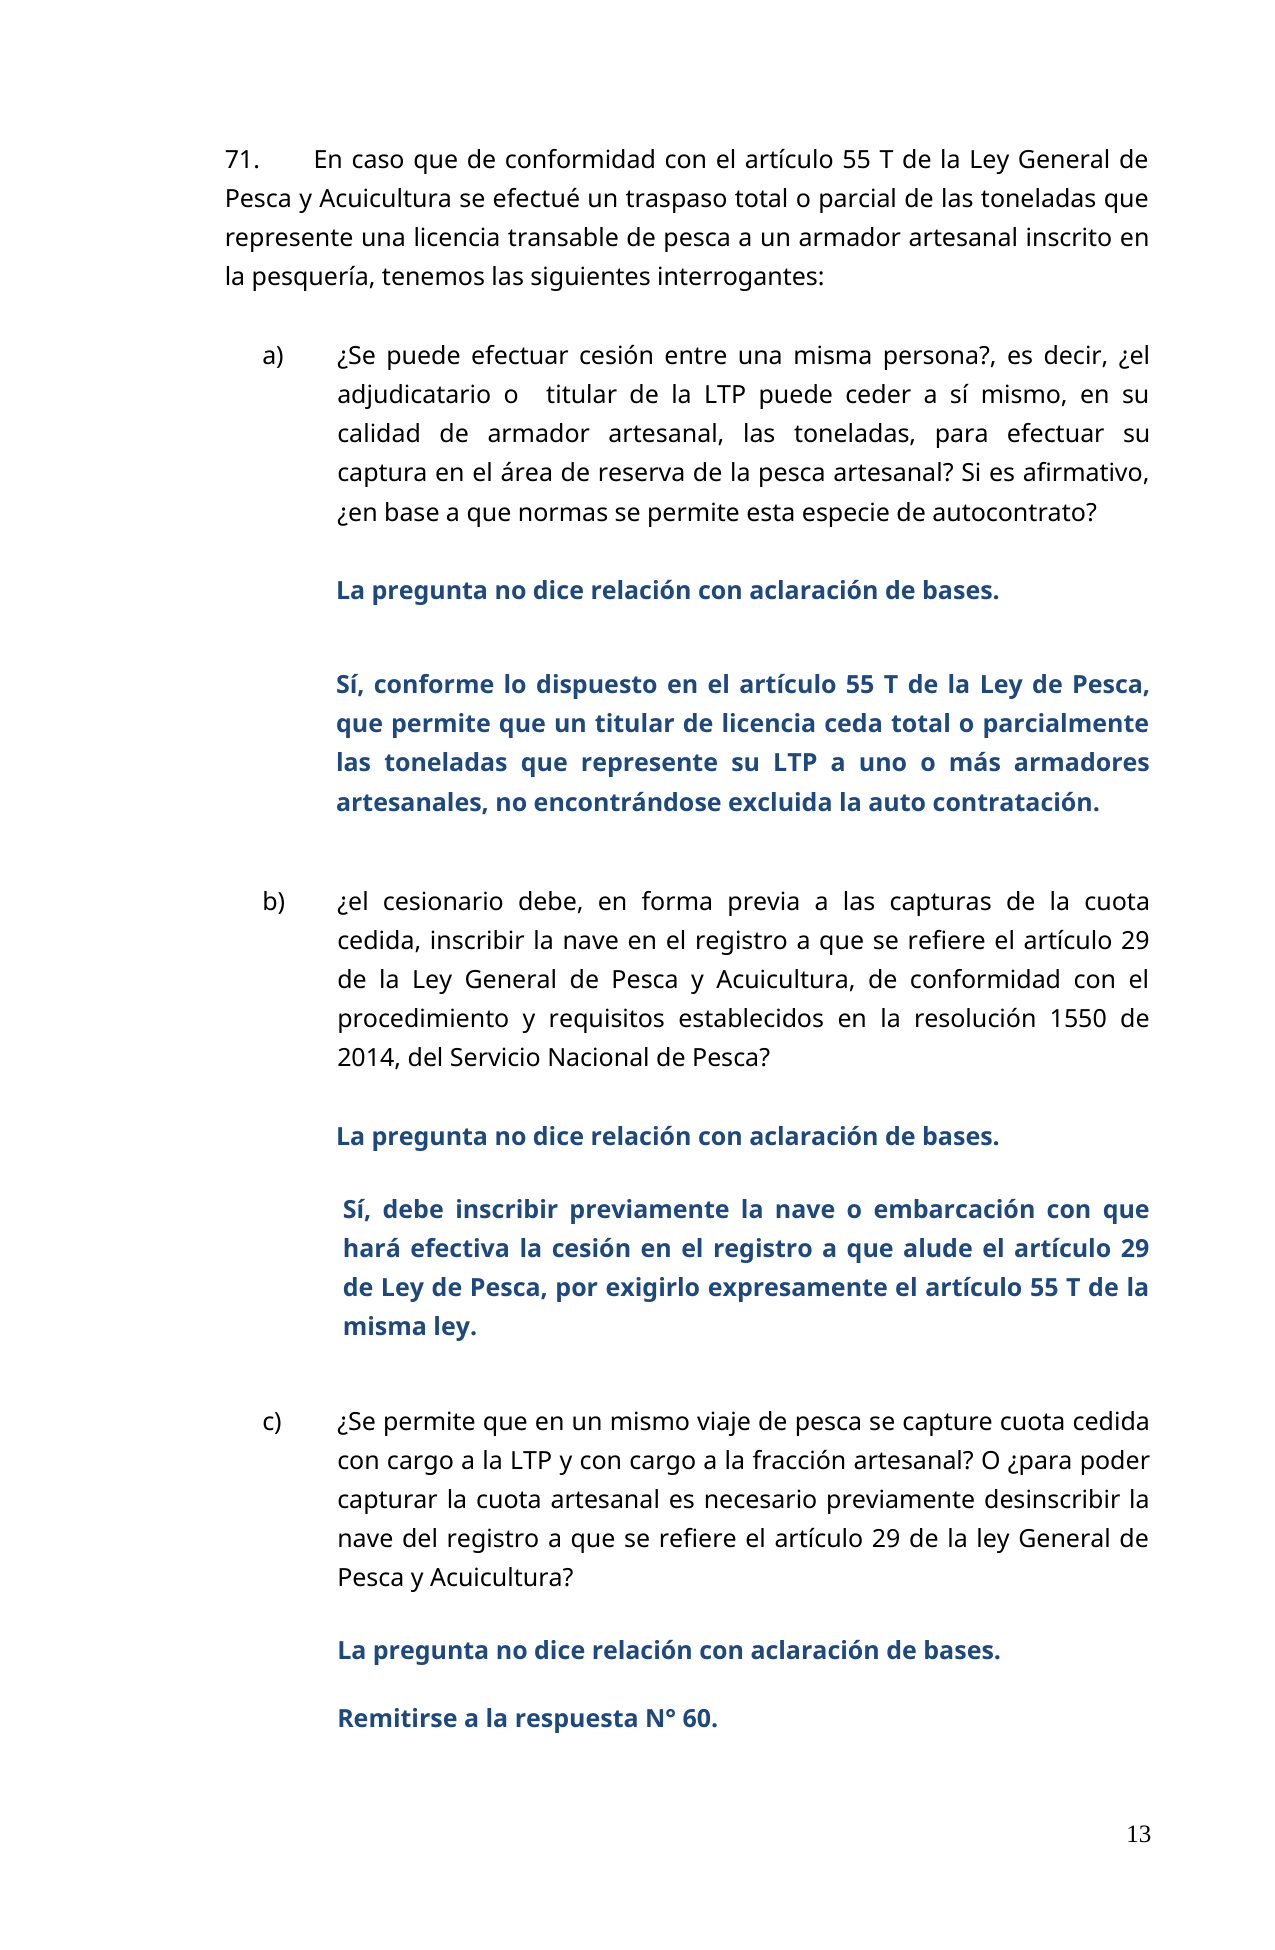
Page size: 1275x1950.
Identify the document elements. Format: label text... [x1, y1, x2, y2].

list 71. En caso que de conformidad con el artículo 55 T de la Ley General de Pesca y Acuicultura se efectué un traspaso total o parcial de las toneladas que represente una licencia transable de pesca a un armador artesanal inscrito en la pesquería, tenemos las siguientes interrogantes: [224, 141, 1151, 293]
text Sí, debe inscribir previamente la nave o embarcación con que hará efectiva la cesión en el registro a que alude el artículo 29 de Ley de Pesca, por exigirlo expresamente el artículo 55 T de la misma ley. [343, 1192, 1151, 1343]
list La pregunta no dice relación con aclaración de bases. [298, 1633, 1151, 1667]
list La pregunta no dice relación con aclaración de bases. [299, 573, 1151, 607]
list ¿el cesionario debe, en forma previa a las capturas de la cuota cedida, inscribir la nave en el registro a que se refiere el artículo 29 de la Ley General de Pesca y Acuicultura, de conformidad con el procedimiento y requisitos establecidos en la resolución 1550 de 2014, del Servicio Nacional de Pesca? [262, 883, 1151, 1074]
list ¿Se puede efectuar cesión entre una misma persona?, es decir, ¿el adjudicatario o titular de la LTP puede ceder a sí mismo, en su calidad de armador artesanal, las toneladas, para efectuar su captura en el área de reserva de la pesca artesanal? Si es afirmativo, ¿en base a que normas se permite esta especie de autocontrato? [262, 337, 1151, 528]
list ¿Se permite que en un mismo viaje de pesca se capture cuota cedida con cargo a la LTP y con cargo a la fracción artesanal? O ¿para poder capturar la cuota artesanal es necesario previamente desinscribir la nave del registro a que se refiere el artículo 29 de la ley General de Pesca y Acuicultura? [262, 1403, 1151, 1594]
text Sí, conforme lo dispuesto en el artículo 55 T de la Ley de Pesca, que permite que un titular de licencia ceda total o parcialmente las toneladas que represente su LTP a uno o más armadores artesanales, no encontrándose excluida la auto contratación. [336, 667, 1151, 818]
list Remitirse a la respuesta N° 60. [298, 1701, 1151, 1735]
list La pregunta no dice relación con aclaración de bases. [299, 1118, 1151, 1152]
